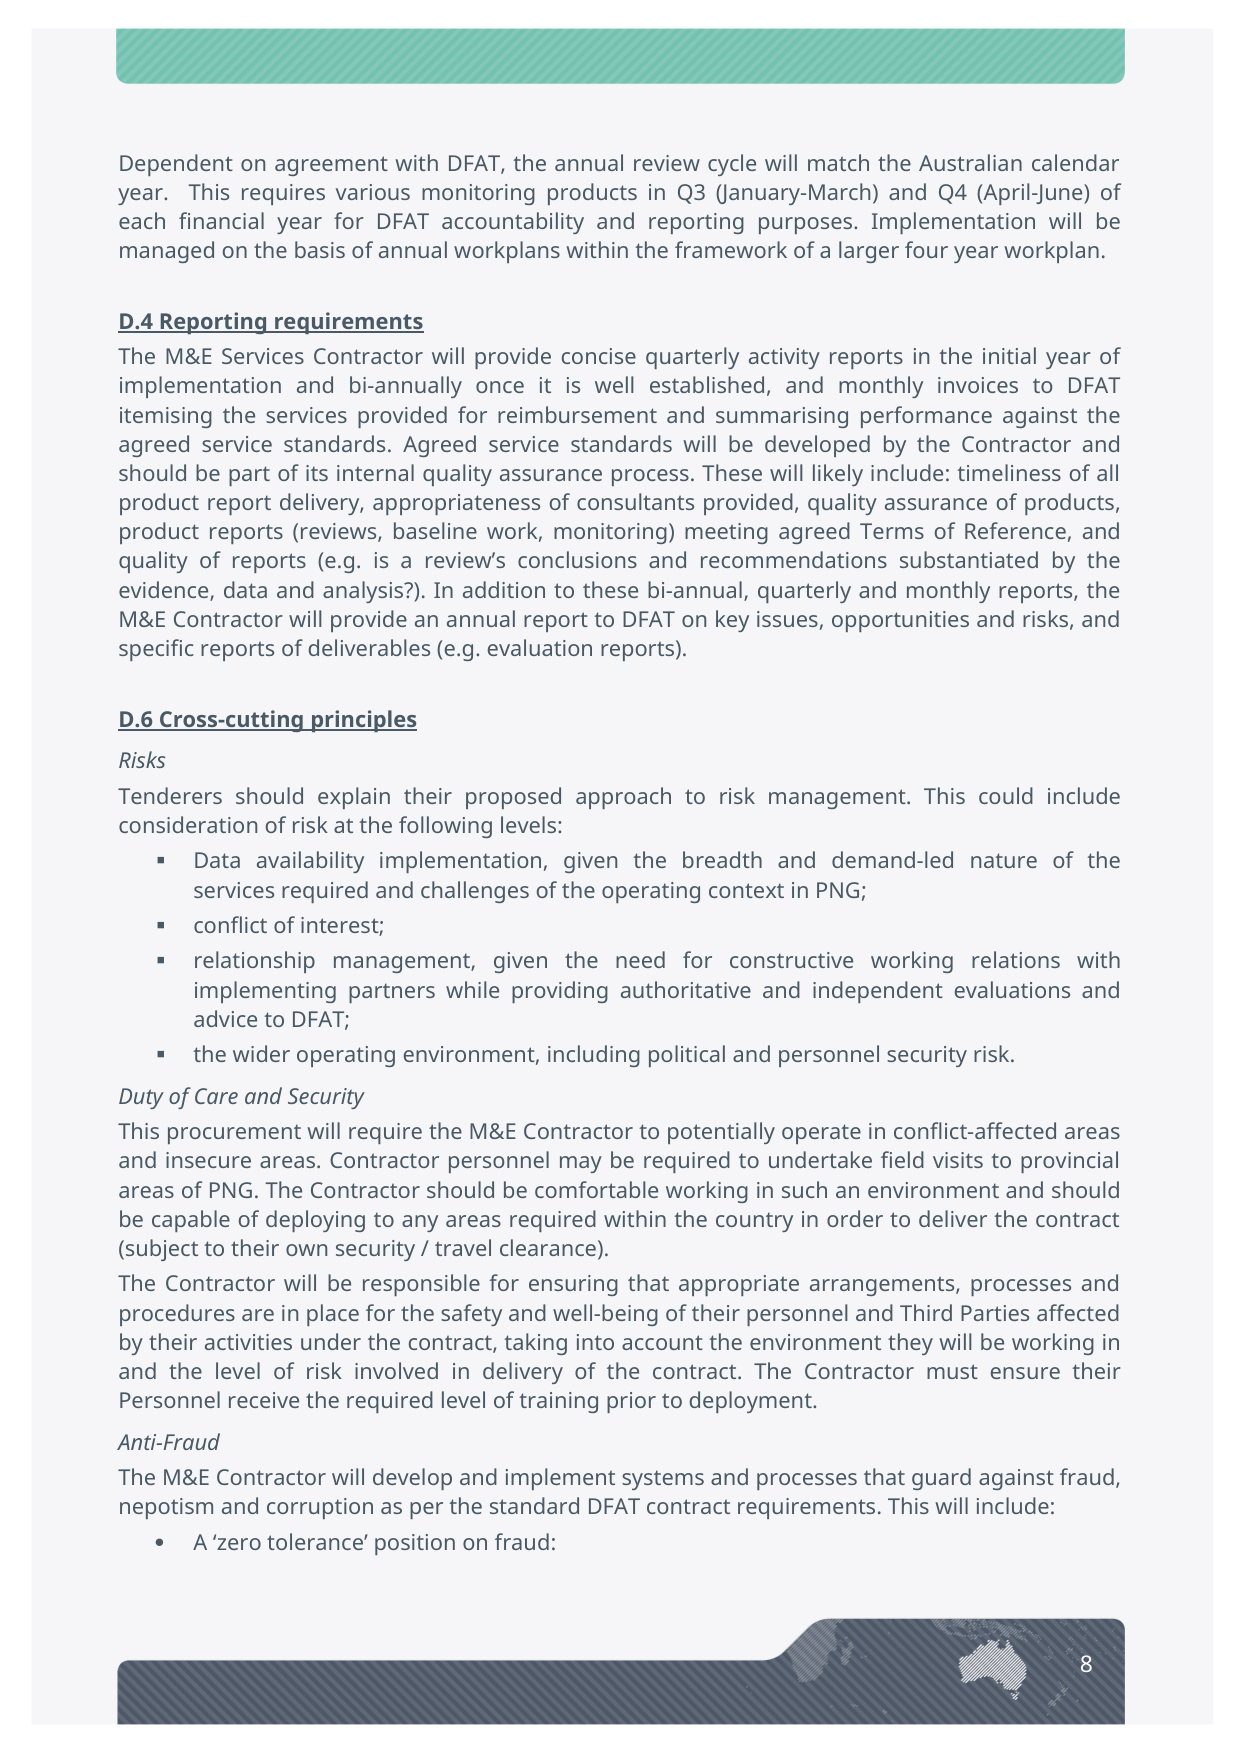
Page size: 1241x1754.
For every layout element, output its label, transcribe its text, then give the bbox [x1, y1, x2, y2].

list relationship management, given the need for constructive working relations with implementing partners while providing authoritative and independent evaluations and advice to DFAT; [156, 946, 1122, 1033]
list the wider operating environment, including political and personnel security risk. [156, 1039, 1122, 1068]
text The M&E Contractor will develop and implement systems and processes that guard against fraud, nepotism and corruption as per the standard DFAT contract requirements. This will include: [118, 1462, 1122, 1521]
text Tenderers should explain their proposed approach to risk management. This could include consideration of risk at the following levels: [118, 781, 1122, 839]
text Risks [118, 746, 1122, 775]
text Duty of Care and Security [118, 1081, 1122, 1110]
text The M&E Services Contractor will provide concise quarterly activity reports in the initial year of implementation and bi-annually once it is well established, and monthly invoices to DFAT itemising the services provided for reimbursement and summarising performance against the agreed service standards. Agreed service standards will be developed by the Contractor and should be part of its internal quality assurance process. These will likely include: timeliness of all product report delivery, appropriateness of consultants provided, quality assurance of products, product reports (reviews, baseline work, monitoring) meeting agreed Terms of Reference, and quality of reports (e.g. is a review’s conclusions and recommendations substantiated by the evidence, data and analysis?). In addition to these bi-annual, quarterly and monthly reports, the M&E Contractor will provide an annual report to DFAT on key issues, opportunities and risks, and specific reports of deliverables (e.g. evaluation reports). [118, 341, 1122, 662]
text D.6 Cross-cutting principles [118, 704, 1122, 733]
list Data availability implementation, given the breadth and demand-led nature of the services required and challenges of the operating context in PNG; [156, 846, 1122, 904]
list conflict of interest; [156, 910, 1122, 939]
text This procurement will require the M&E Contractor to potentially operate in conflict-affected areas and insecure areas. Contractor personnel may be required to undertake field visits to provincial areas of PNG. The Contractor should be comfortable working in such an environment and should be capable of deploying to any areas required within the country in order to deliver the contract (subject to their own security / travel clearance). [118, 1116, 1122, 1262]
text Anti-Fraud [118, 1427, 1122, 1456]
text The Contractor will be responsible for ensuring that appropriate arrangements, processes and procedures are in place for the safety and well-being of their personnel and Third Parties affected by their activities under the contract, taking into account the environment they will be working in and the level of risk involved in delivery of the contract. The Contractor must ensure their Personnel receive the required level of training prior to deployment. [118, 1268, 1122, 1414]
picture [2, 0, 1241, 1754]
text D.4 Reporting requirements [118, 306, 1122, 335]
list A ‘zero tolerance’ position on fraud: [156, 1527, 1122, 1556]
text Dependent on agreement with DFAT, the annual review cycle will match the Australian calendar year. This requires various monitoring products in Q3 (January-March) and Q4 (April-June) of each financial year for DFAT accountability and reporting purposes. Implementation will be managed on the basis of annual workplans within the framework of a larger four year workplan. [118, 148, 1122, 264]
